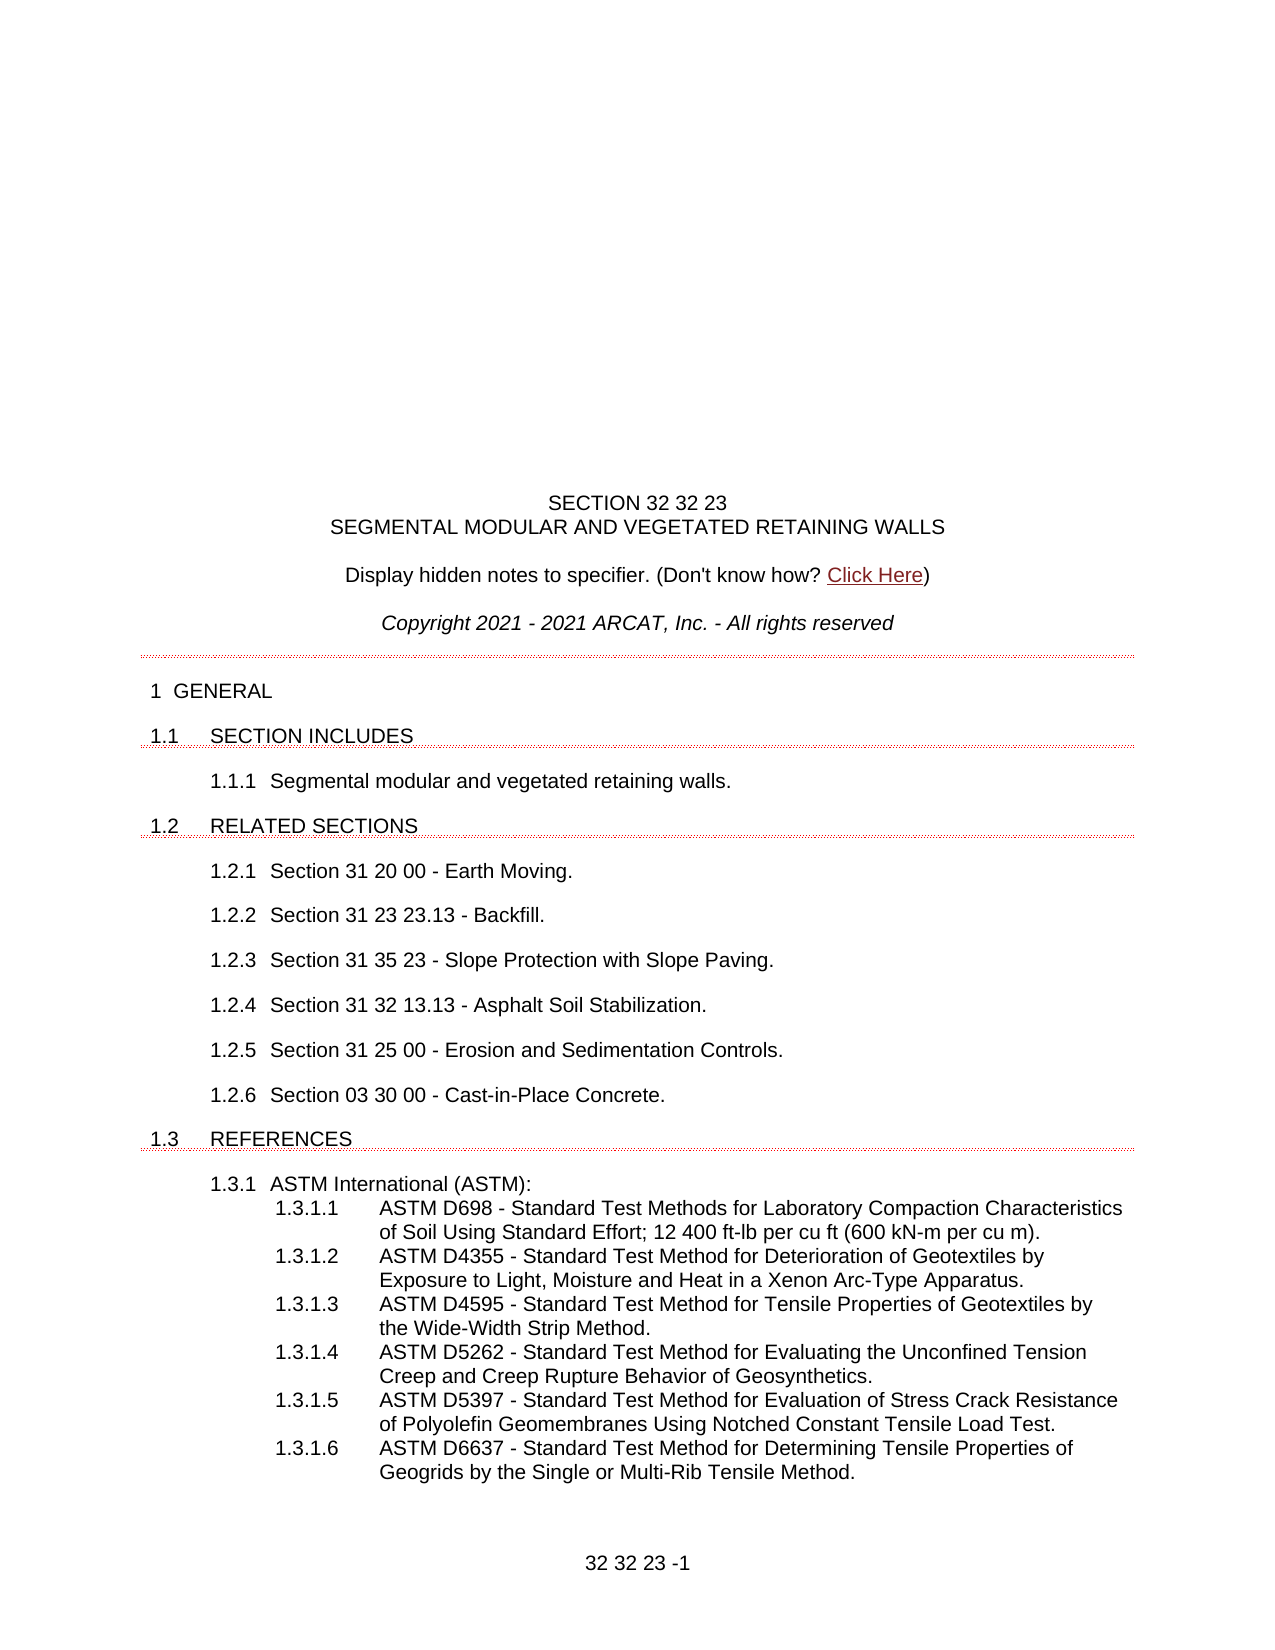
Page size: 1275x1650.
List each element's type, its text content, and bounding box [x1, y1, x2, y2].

list Section 31 23 23.13 - Backfill. [210, 903, 1125, 927]
list Section 03 30 00 - Cast-in-Place Concrete. [210, 1082, 1125, 1106]
list ASTM International (ASTM): [210, 1172, 1125, 1196]
title SEGMENTAL MODULAR AND VEGETATED RETAINING WALLS [150, 515, 1125, 539]
title Copyright 2021 - 2021 ARCAT, Inc. - All rights reserved [150, 611, 1125, 634]
list RELATED SECTIONS [150, 814, 1125, 838]
list Segmental modular and vegetated retaining walls. [210, 769, 1125, 793]
list Section 31 20 00 - Earth Moving. [210, 858, 1125, 882]
list Section 31 25 00 - Erosion and Sedimentation Controls. [210, 1038, 1125, 1062]
title Display hidden notes to specifier. (Don't know how? Click Here) [150, 563, 1125, 587]
list REFERENCES [150, 1127, 1125, 1151]
list ASTM D6637 - Standard Test Method for Determining Tensile Properties of Geogrids by the Single or Multi-Rib Tensile Method. [275, 1436, 1125, 1483]
list ASTM D5397 - Standard Test Method for Evaluation of Stress Crack Resistance of Polyolefin Geomembranes Using Notched Constant Tensile Load Test. [275, 1388, 1125, 1436]
list Section 31 32 13.13 - Asphalt Soil Stabilization. [210, 993, 1125, 1017]
list ASTM D698 - Standard Test Methods for Laboratory Compaction Characteristics of Soil Using Standard Effort; 12 400 ft-lb per cu ft (600 kN-m per cu m). [275, 1196, 1125, 1244]
list ASTM D5262 - Standard Test Method for Evaluating the Unconfined Tension Creep and Creep Rupture Behavior of Geosynthetics. [275, 1340, 1125, 1388]
list Section 31 35 23 - Slope Protection with Slope Paving. [210, 948, 1125, 972]
list ASTM D4595 - Standard Test Method for Tensile Properties of Geotextiles by the Wide-Width Strip Method. [275, 1292, 1125, 1340]
list SECTION INCLUDES [150, 724, 1125, 748]
list GENERAL [150, 679, 1125, 703]
title SECTION 32 32 23 [150, 491, 1125, 515]
list ASTM D4355 - Standard Test Method for Deterioration of Geotextiles by Exposure to Light, Moisture and Heat in a Xenon Arc-Type Apparatus. [275, 1244, 1125, 1292]
